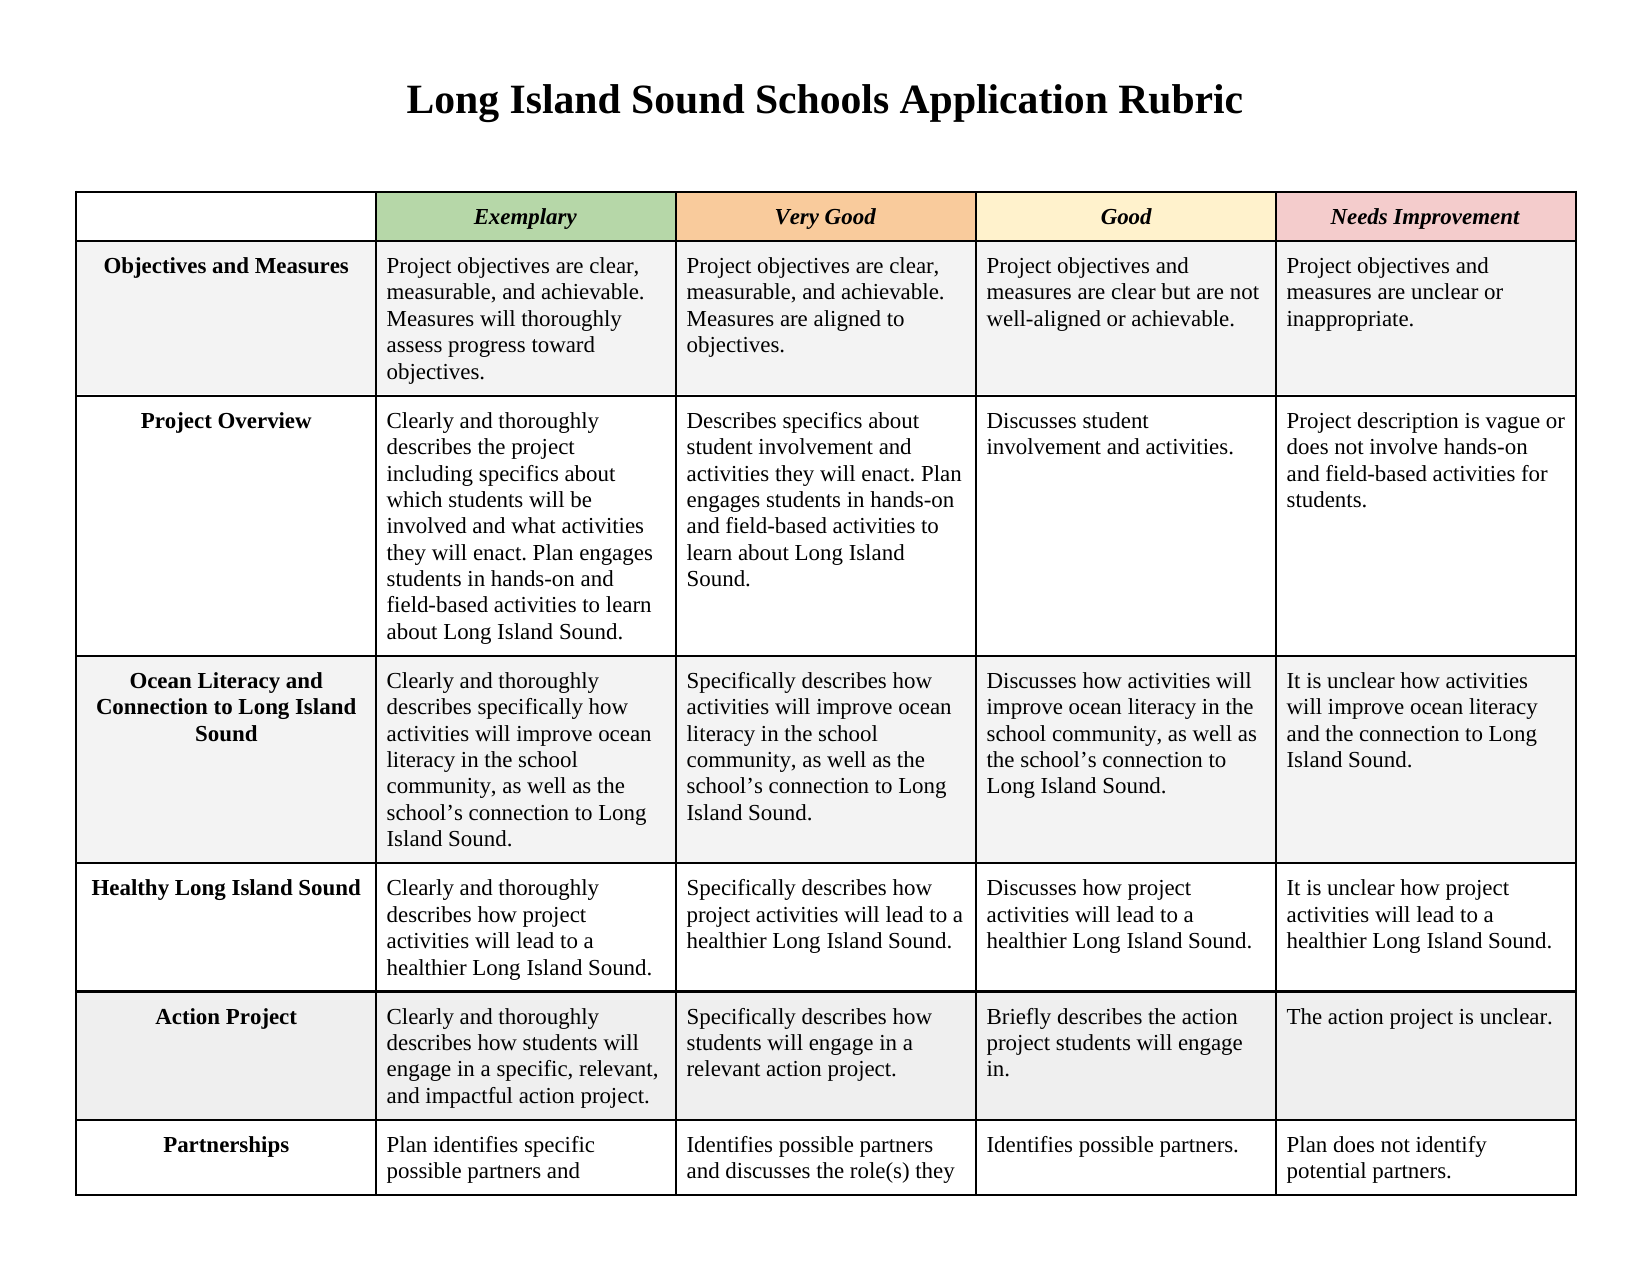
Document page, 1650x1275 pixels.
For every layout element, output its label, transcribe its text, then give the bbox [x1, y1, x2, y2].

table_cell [677, 1121, 975, 1194]
table_cell Clearly and thoroughly describes specifically how activities will improve ocean literacy in the school community, as well as the school’s connection to Long Island Sound. [377, 657, 675, 862]
table_header Good [977, 193, 1275, 240]
table_header Needs Improvement [1277, 193, 1575, 240]
table_cell Ocean Literacy and Connection to Long Island Sound [77, 657, 375, 862]
table_cell Discusses how project activities will lead to a healthier Long Island Sound. [977, 864, 1275, 990]
table_header Very Good [677, 193, 975, 240]
table_cell Specifically describes how students will engage in a relevant action project. [677, 993, 975, 1119]
table_cell The action project is unclear. [1277, 993, 1575, 1119]
table_cell Clearly and thoroughly describes the project including specifics about which students will be involved and what activities they will enact. Plan engages students in hands-on and field-based activities to learn about Long Island Sound. [377, 397, 675, 654]
table_cell Project description is vague or does not involve hands-on and field-based activities for students. [1277, 397, 1575, 654]
table_cell Project objectives are clear, measurable, and achievable. Measures will thoroughly assess progress toward objectives. [377, 242, 675, 394]
table_header Exemplary [377, 193, 675, 240]
table_cell Specifically describes how project activities will lead to a healthier Long Island Sound. [677, 864, 975, 990]
table_cell Healthy Long Island Sound [77, 864, 375, 990]
table_cell Objectives and Measures [77, 242, 375, 394]
table_cell Project objectives are clear, measurable, and achievable. Measures are aligned to objectives. [677, 242, 975, 394]
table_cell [977, 1121, 1275, 1194]
table_cell Clearly and thoroughly describes how project activities will lead to a healthier Long Island Sound. [377, 864, 675, 990]
table_cell It is unclear how project activities will lead to a healthier Long Island Sound. [1277, 864, 1575, 990]
table_cell Discusses student involvement and activities. [977, 397, 1275, 654]
table_cell Clearly and thoroughly describes how students will engage in a specific, relevant, and impactful action project. [377, 993, 675, 1119]
table_cell It is unclear how activities will improve ocean literacy and the connection to Long Island Sound. [1277, 657, 1575, 862]
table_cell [1277, 1121, 1575, 1194]
table_cell Partnerships [77, 1121, 375, 1194]
table_cell Briefly describes the action project students will engage in. [977, 993, 1275, 1119]
table_cell Action Project [77, 993, 375, 1119]
text Long Island Sound Schools Application Rubric [75, 75, 1575, 123]
table_cell Project objectives and measures are clear but are not well-aligned or achievable. [977, 242, 1275, 394]
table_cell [377, 1121, 675, 1194]
table_cell Describes specifics about student involvement and activities they will enact. Plan engages students in hands-on and field-based activities to learn about Long Island Sound. [677, 397, 975, 654]
table_cell Project objectives and measures are unclear or inappropriate. [1277, 242, 1575, 394]
table_cell Project Overview [77, 397, 375, 654]
table_header [77, 193, 375, 240]
table_cell Discusses how activities will improve ocean literacy in the school community, as well as the school’s connection to Long Island Sound. [977, 657, 1275, 862]
table_cell Specifically describes how activities will improve ocean literacy in the school community, as well as the school’s connection to Long Island Sound. [677, 657, 975, 862]
